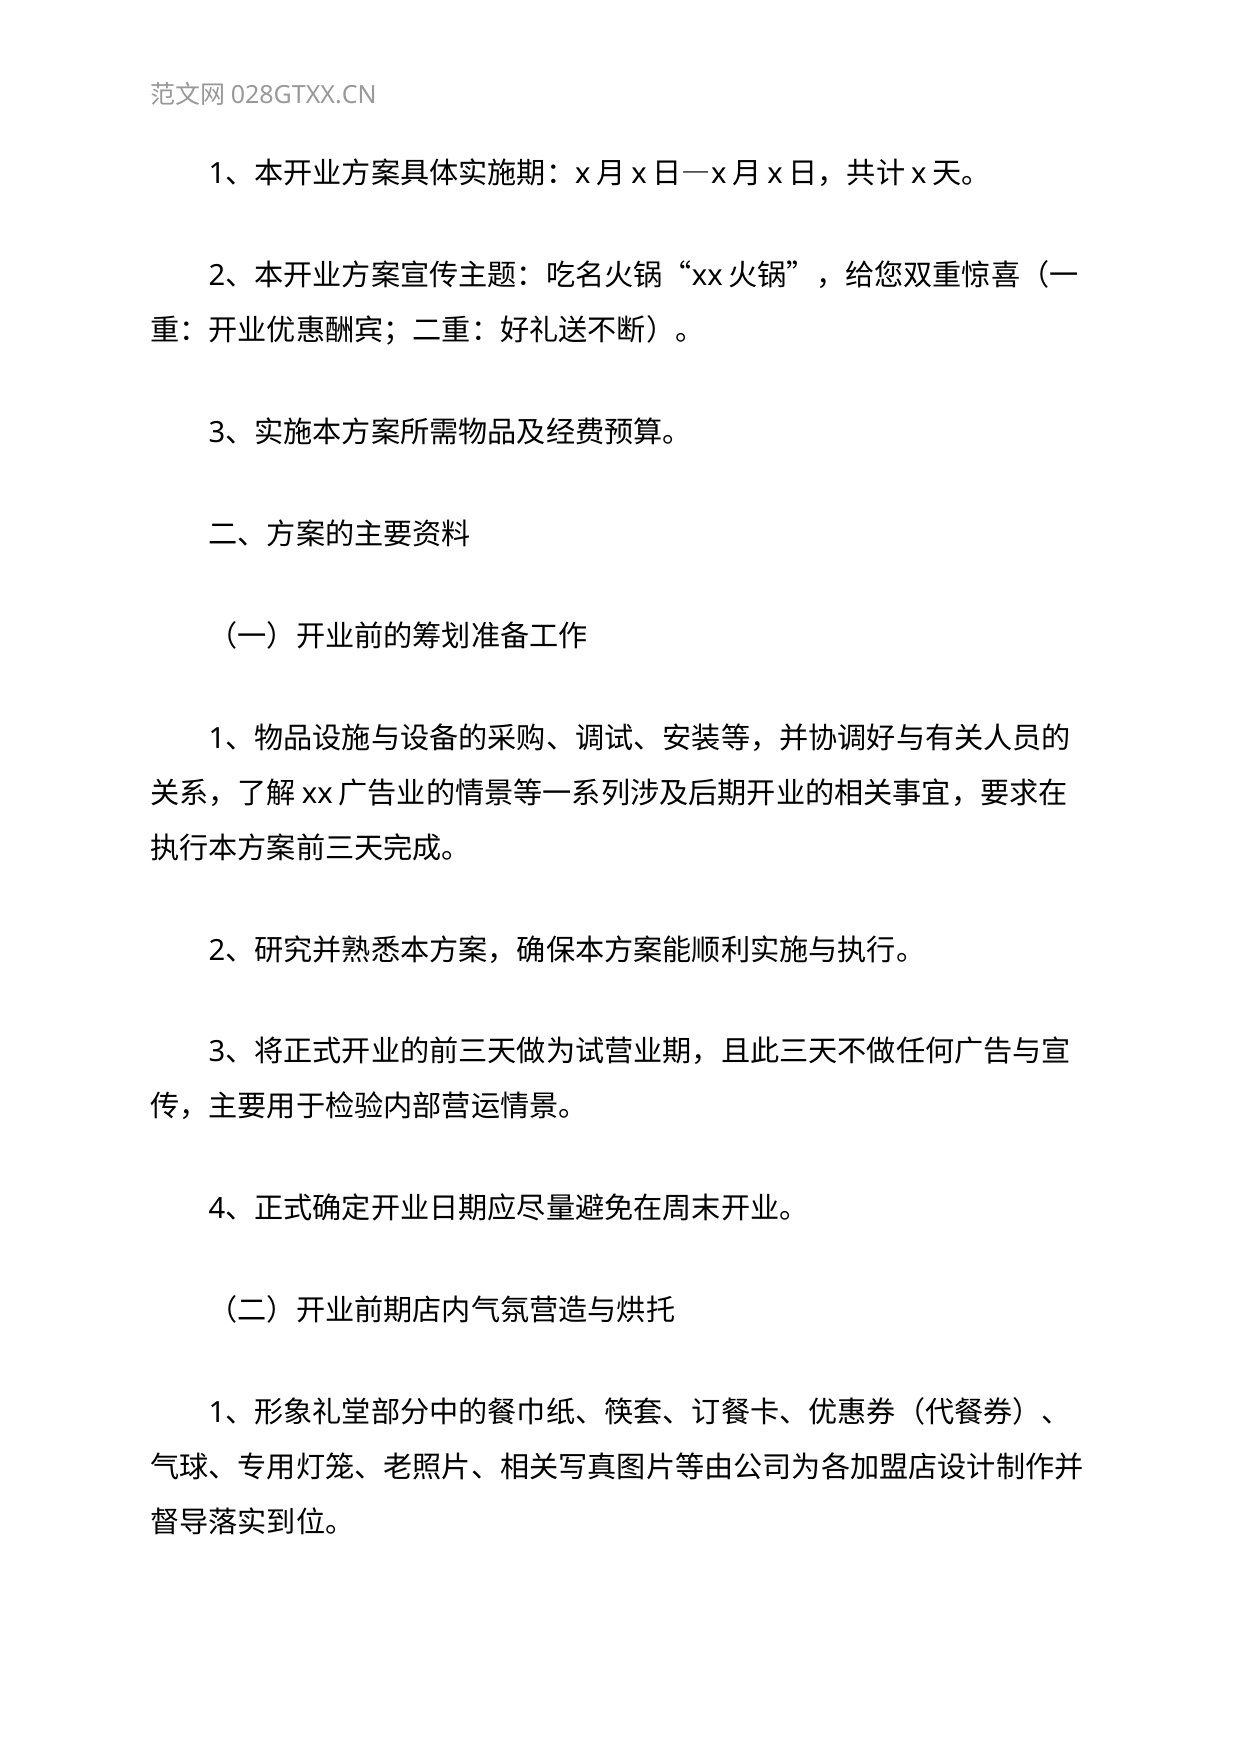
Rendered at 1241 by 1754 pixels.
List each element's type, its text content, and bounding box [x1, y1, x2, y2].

text 2、本开业方案宣传主题：吃名火锅“xx火锅”，给您双重惊喜（一重：开业优惠酬宾；二重：好礼送不断）。 [150, 252, 1090, 349]
text 2、研究并熟悉本方案，确保本方案能顺利实施与执行。 [150, 926, 1090, 968]
text 1、形象礼堂部分中的餐巾纸、筷套、订餐卡、优惠券（代餐券）、气球、专用灯笼、老照片、相关写真图片等由公司为各加盟店设计制作并督导落实到位。 [150, 1388, 1090, 1541]
text 二、方案的主要资料 [150, 511, 1090, 553]
text （二）开业前期店内气氛营造与烘托 [150, 1287, 1090, 1329]
text （一）开业前的筹划准备工作 [150, 612, 1090, 655]
text 1、本开业方案具体实施期：x月x日—x月x日，共计x天。 [150, 150, 1090, 192]
text 1、物品设施与设备的采购、调试、安装等，并协调好与有关人员的关系，了解xx广告业的情景等一系列涉及后期开业的相关事宜，要求在执行本方案前三天完成。 [150, 714, 1090, 867]
text 4、正式确定开业日期应尽量避免在周末开业。 [150, 1185, 1090, 1227]
text 3、将正式开业的前三天做为试营业期，且此三天不做任何广告与宣传，主要用于检验内部营运情景。 [150, 1028, 1090, 1125]
text 3、实施本方案所需物品及经费预算。 [150, 409, 1090, 451]
